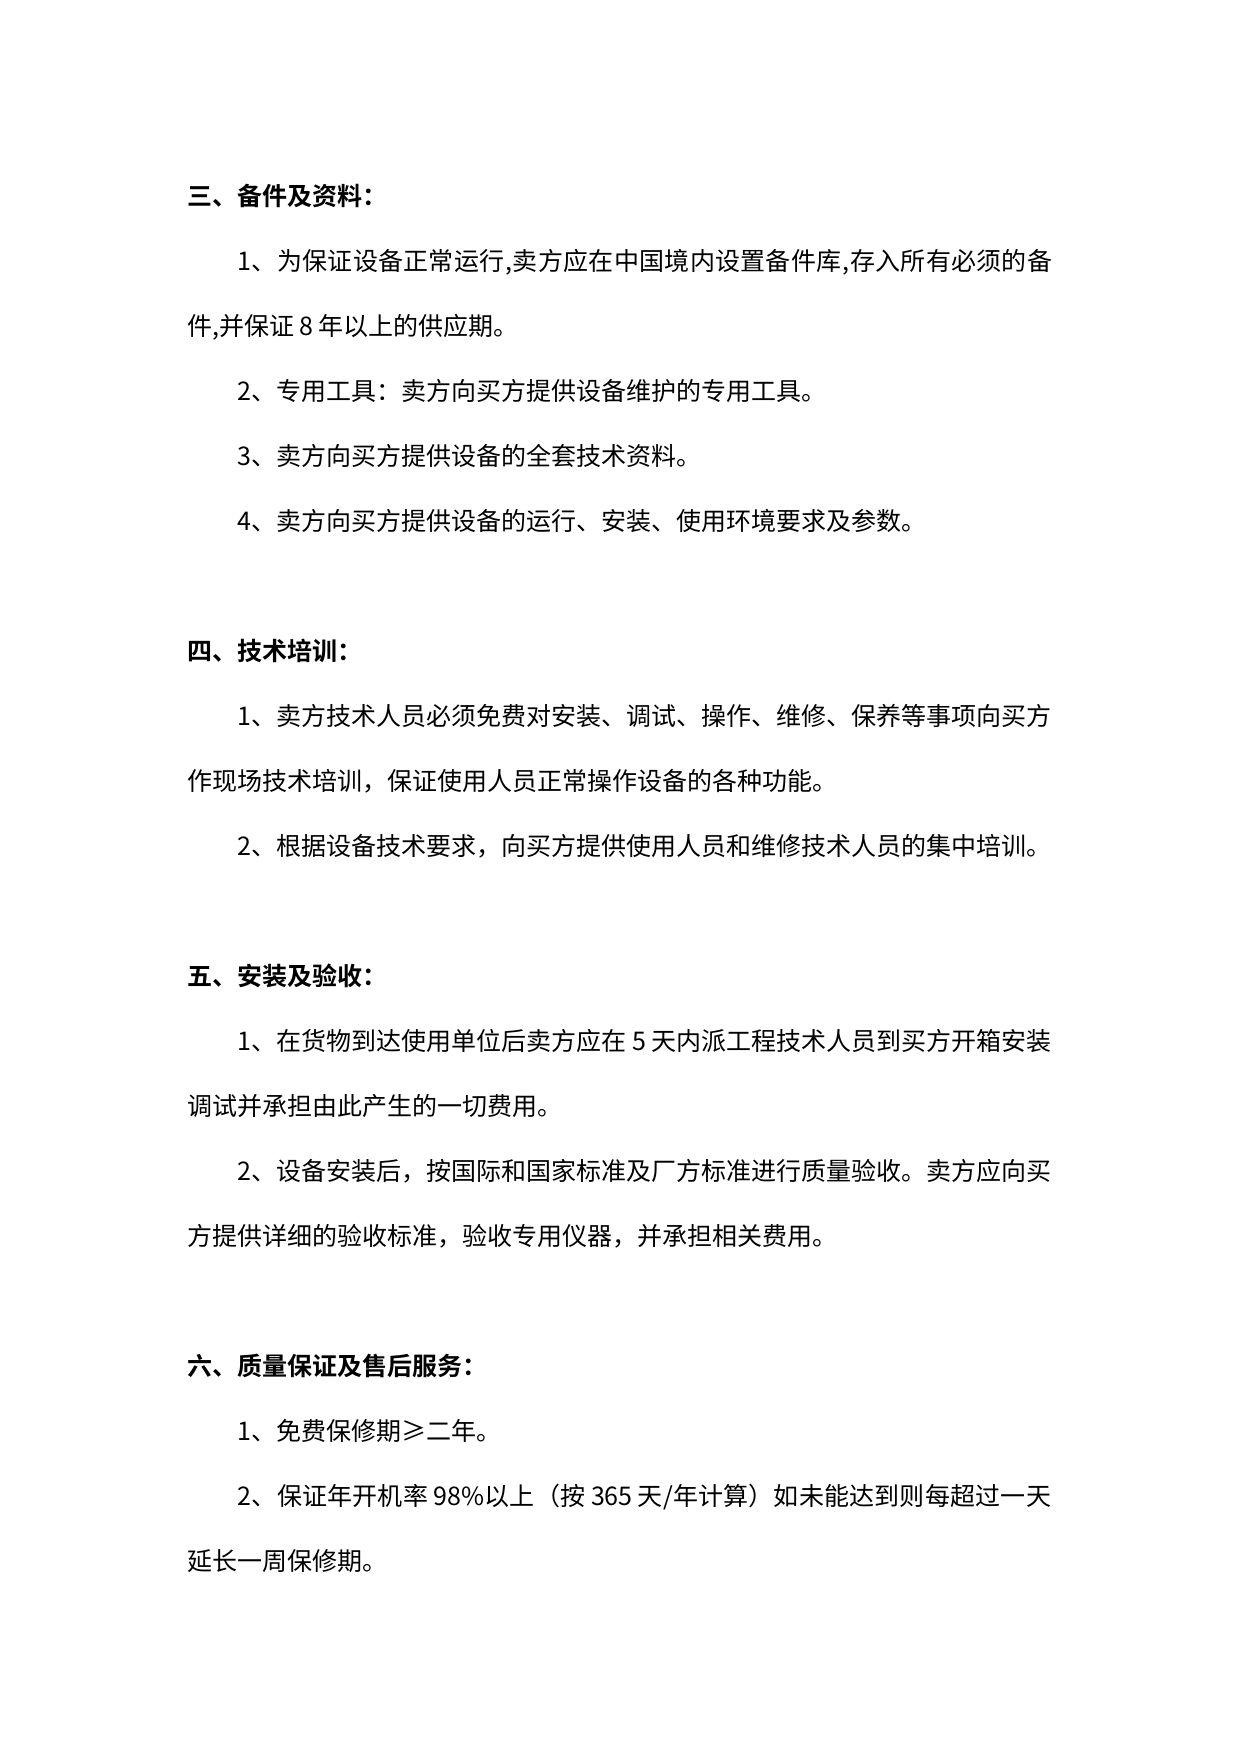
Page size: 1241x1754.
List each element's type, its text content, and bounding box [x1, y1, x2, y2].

text 3、卖方向买方提供设备的全套技术资料。 [187, 422, 1053, 487]
text 2、专用工具：卖方向买方提供设备维护的专用工具。 [187, 357, 1053, 422]
text 五、安装及验收： [187, 942, 1053, 1007]
text 2、保证年开机率98%以上（按365天/年计算）如未能达到则每超过一天延长一周保修期。 [187, 1462, 1053, 1592]
text 1、免费保修期≥二年。 [187, 1397, 1053, 1462]
text 三、备件及资料： [187, 162, 1053, 227]
text 1、为保证设备正常运行,卖方应在中国境内设置备件库,存入所有必须的备件,并保证8年以上的供应期。 [187, 227, 1053, 357]
text 四、技术培训： [187, 617, 1053, 682]
text 六、质量保证及售后服务： [187, 1332, 1053, 1397]
text 4、卖方向买方提供设备的运行、安装、使用环境要求及参数。 [187, 487, 1053, 552]
text 2、根据设备技术要求，向买方提供使用人员和维修技术人员的集中培训。 [187, 812, 1053, 877]
text 1、在货物到达使用单位后卖方应在5天内派工程技术人员到买方开箱安装调试并承担由此产生的一切费用。 [187, 1007, 1053, 1137]
text 1、卖方技术人员必须免费对安装、调试、操作、维修、保养等事项向买方作现场技术培训，保证使用人员正常操作设备的各种功能。 [187, 682, 1053, 812]
text 2、设备安装后，按国际和国家标准及厂方标准进行质量验收。卖方应向买方提供详细的验收标准，验收专用仪器，并承担相关费用。 [187, 1137, 1053, 1267]
